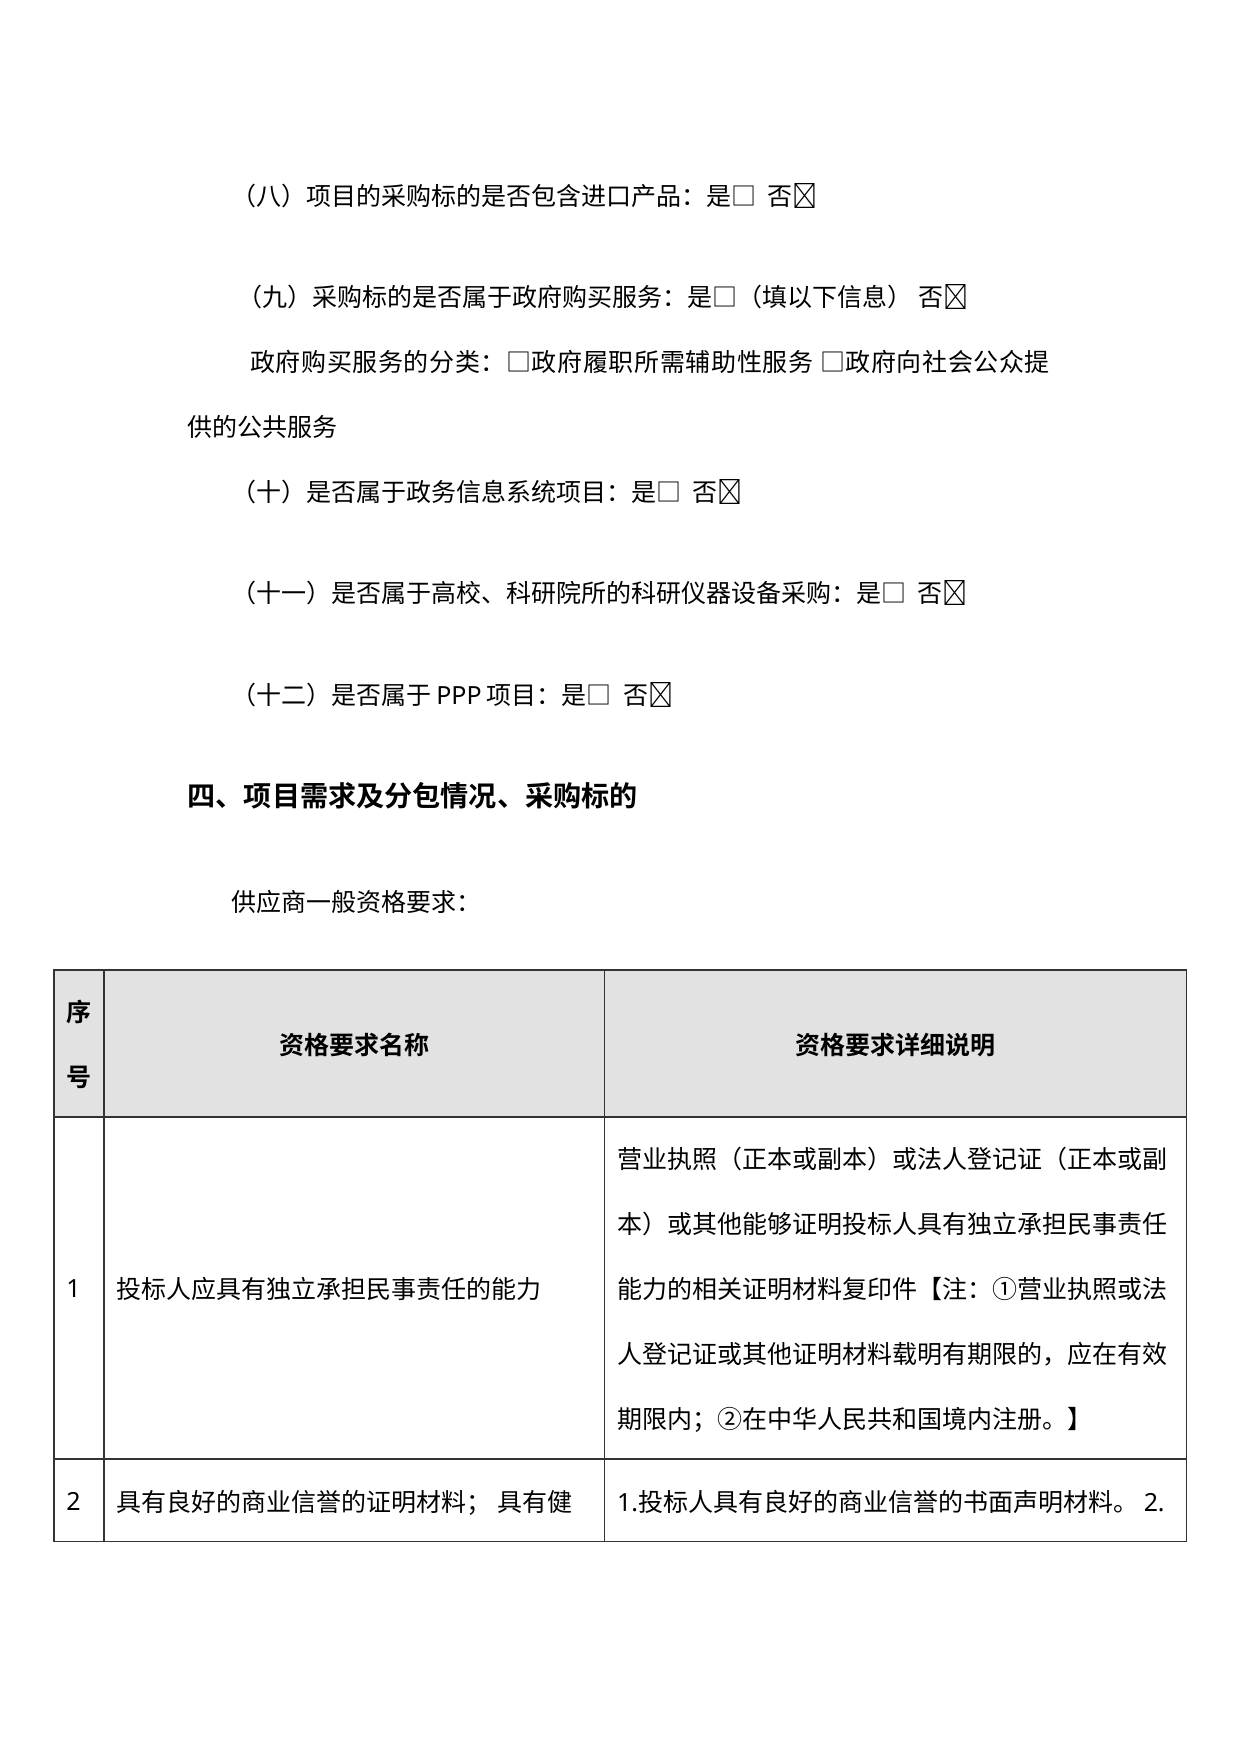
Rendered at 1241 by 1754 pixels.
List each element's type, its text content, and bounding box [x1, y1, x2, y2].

text 政府购买服务的分类：□政府履职所需辅助性服务 □政府向社会公众提供的公共服务 [187, 328, 1053, 458]
text 四、项目需求及分包情况、采购标的 [187, 762, 1053, 827]
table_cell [605, 1460, 1186, 1541]
text 供应商一般资格要求： [187, 868, 1053, 933]
table_header 资格要求名称 [105, 971, 604, 1116]
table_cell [105, 1460, 604, 1541]
table_header 资格要求详细说明 [605, 971, 1186, 1116]
table_cell 2 [55, 1460, 103, 1541]
text （十二）是否属于PPP项目：是□ 否 [187, 661, 1053, 726]
table_cell 投标人应具有独立承担民事责任的能力 [105, 1118, 604, 1458]
table_header 序号 [55, 971, 103, 1116]
text （九）采购标的是否属于政府购买服务：是□（填以下信息） 否 [187, 263, 1053, 328]
text （十）是否属于政务信息系统项目：是□ 否 [187, 458, 1053, 523]
table_cell 营业执照（正本或副本）或法人登记证（正本或副本）或其他能够证明投标人具有独立承担民事责任能力的相关证明材料复印件【注：①营业执照或法人登记证或其他证明材料载明有期限的，应在有效期限内；②在中华人民共和国境内注册。】 [605, 1118, 1186, 1458]
text （十一）是否属于高校、科研院所的科研仪器设备采购：是□ 否 [187, 559, 1053, 624]
text （八）项目的采购标的是否包含进口产品：是□ 否 [187, 162, 1053, 227]
table_cell 1 [55, 1118, 103, 1458]
